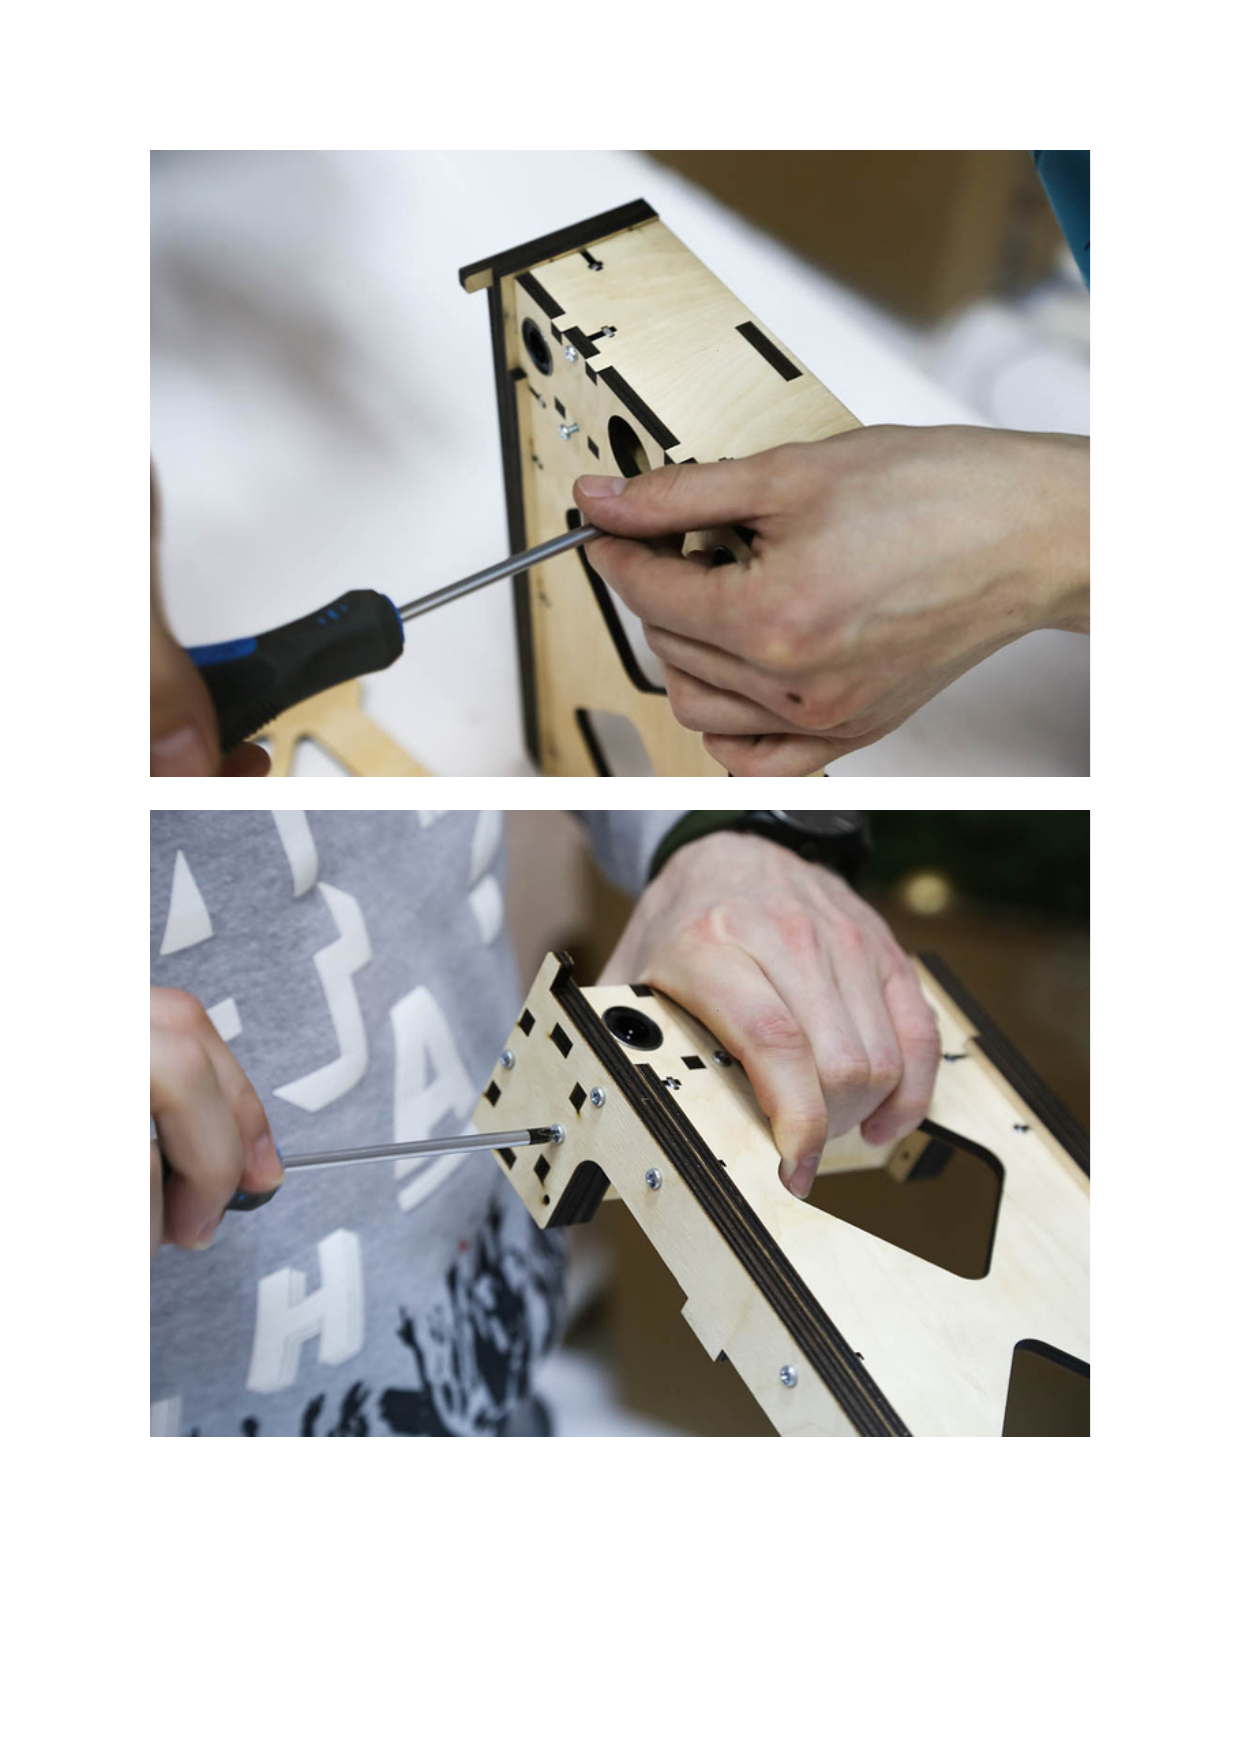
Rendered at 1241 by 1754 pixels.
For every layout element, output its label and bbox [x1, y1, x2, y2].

picture [150, 150, 1091, 777]
picture [150, 810, 1091, 1437]
